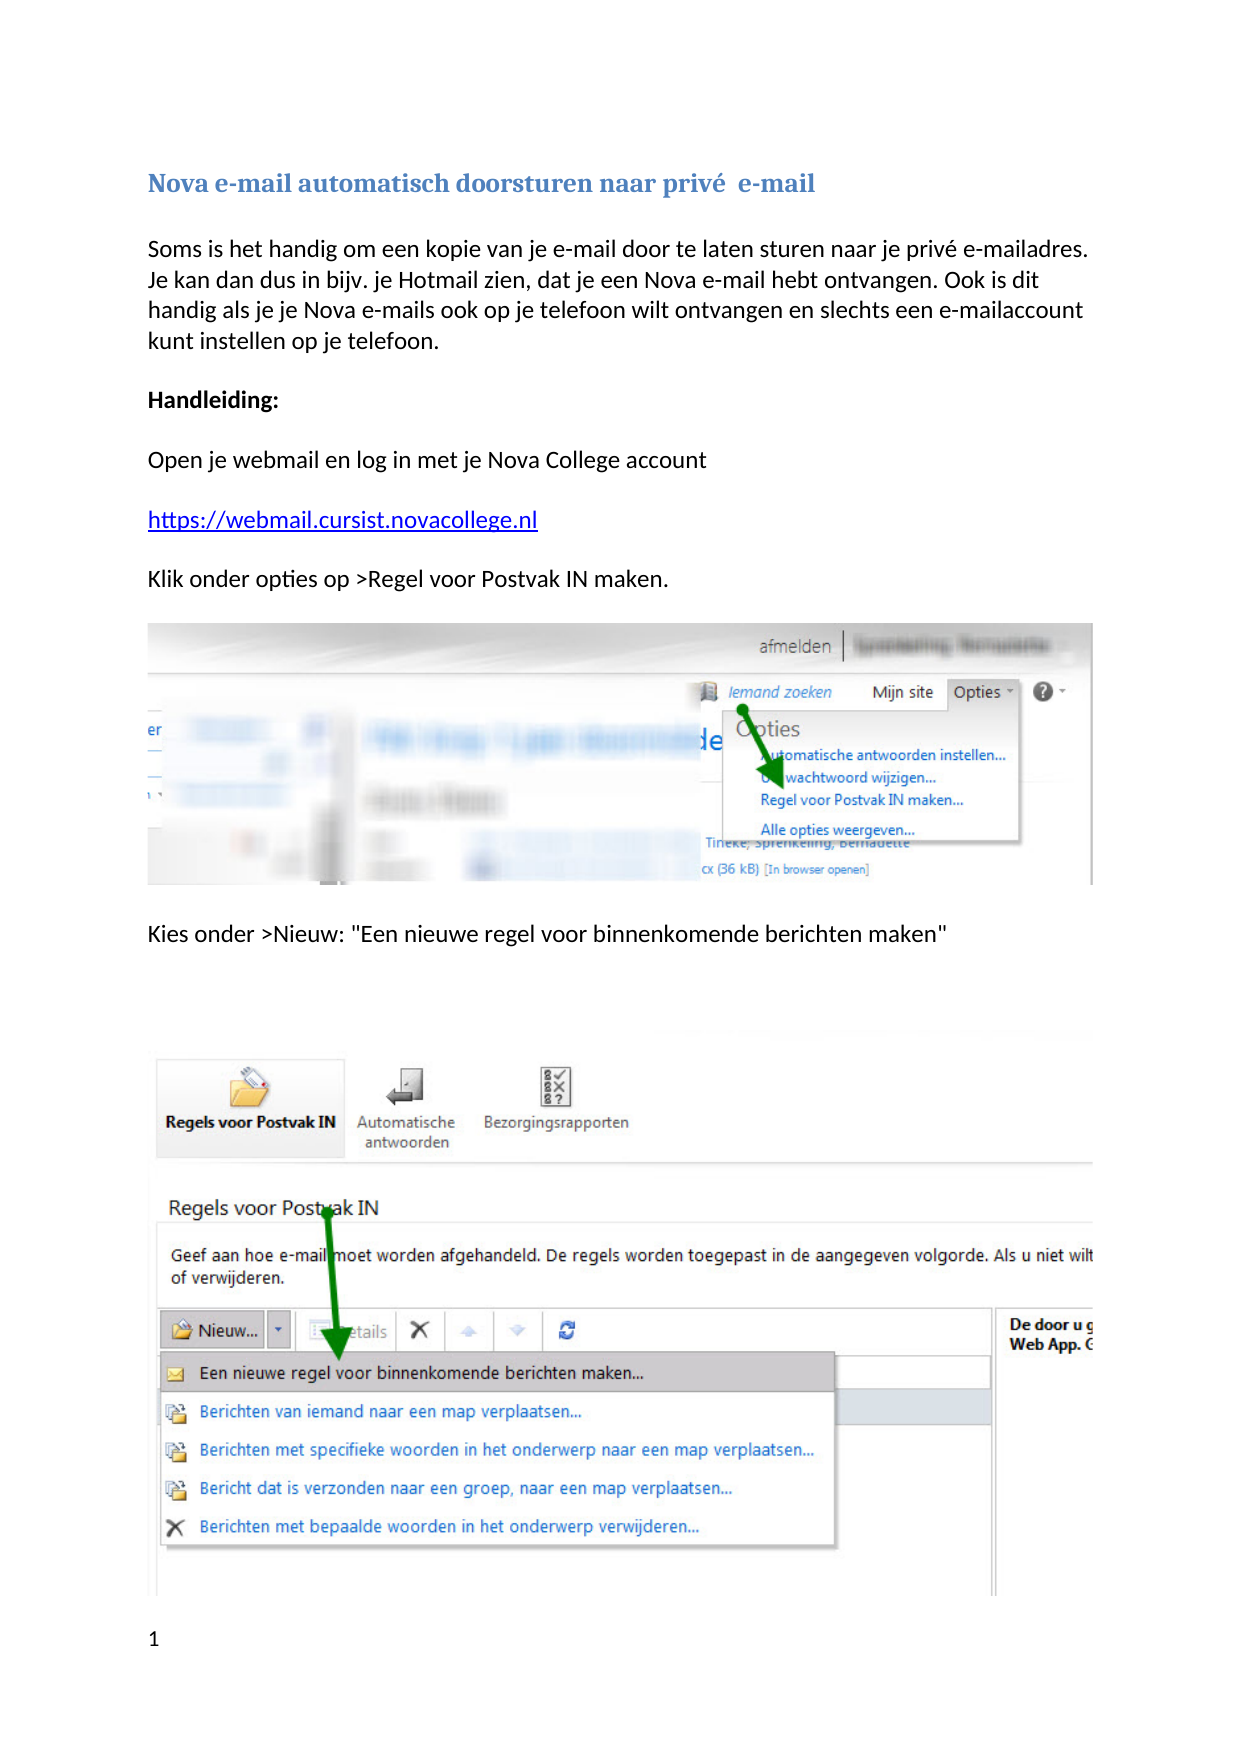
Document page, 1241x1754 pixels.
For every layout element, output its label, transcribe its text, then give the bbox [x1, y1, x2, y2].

text Kies onder >Nieuw: "Een nieuwe regel voor binnenkomende berichten maken" [148, 918, 1093, 948]
picture [147, 1030, 1093, 1596]
subtitle Nova e-mail automatisch doorsturen naar privé e-mail [148, 168, 1093, 199]
text Handleiding: [148, 384, 1093, 415]
picture [147, 623, 1093, 885]
text Klik onder opties op >Regel voor Postvak IN maken. [148, 564, 1093, 594]
text https://webmail.cursist.novacollege.nl [148, 504, 1093, 534]
text Open je webmail en log in met je Nova College account [148, 444, 1093, 475]
text Soms is het handig om een kopie van je e-mail door te laten sturen naar je privé e-mailadres. Je kan dan dus in bijv. je Hotmail zien, dat je een Nova e-mail hebt ontvangen. Ook is dit handig als je je Nova e-mails ook op je telefoon wilt ontvangen en slechts een e-mailaccount kunt instellen op je telefoon. [148, 233, 1093, 355]
